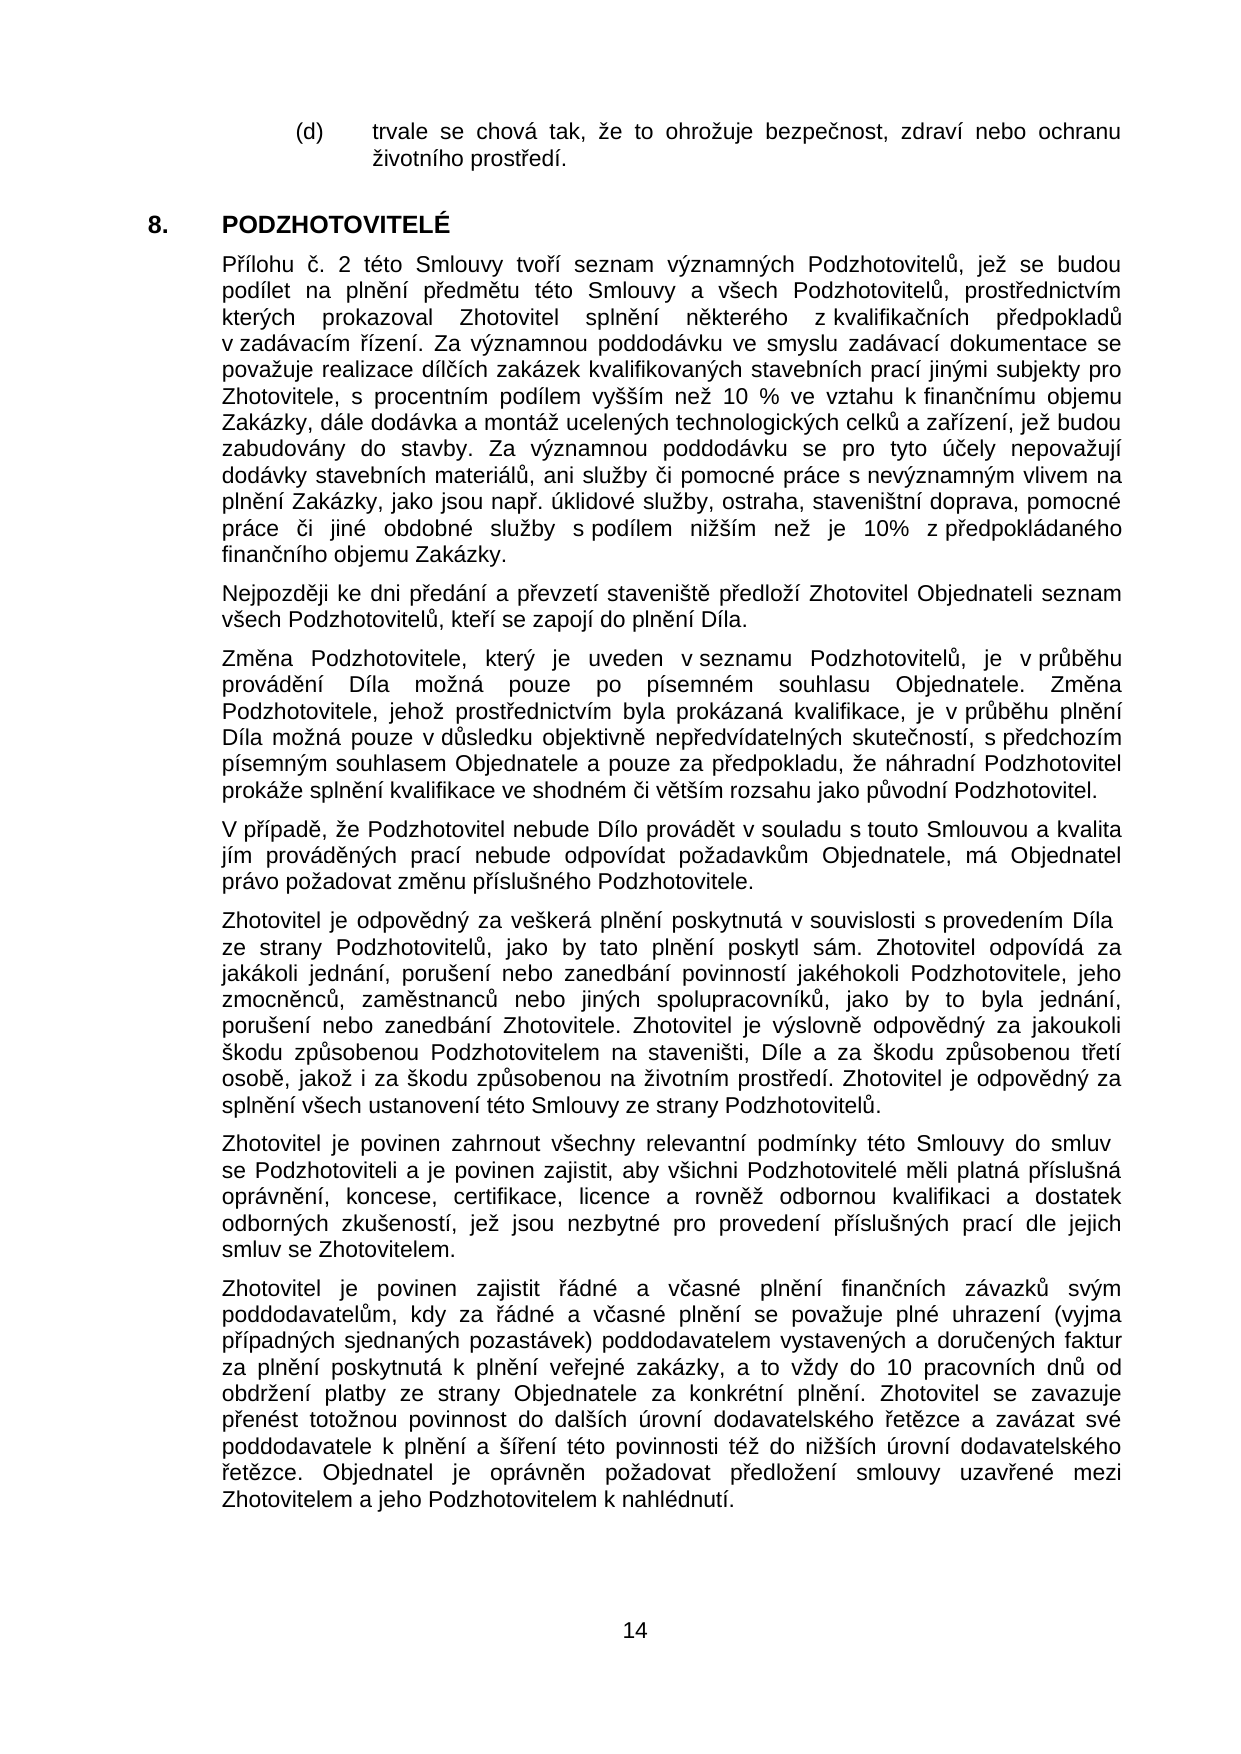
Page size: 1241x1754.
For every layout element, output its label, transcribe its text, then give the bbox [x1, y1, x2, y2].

text Zhotovitel je povinen zahrnout všechny relevantní podmínky této Smlouvy do smluv se Podzhotoviteli a je povinen zajistit, aby všichni Podzhotovitelé měli platná příslušná oprávnění, koncese, certifikace, licence a rovněž odbornou kvalifikaci a dostatek odborných zkušeností, jež jsou nezbytné pro provedení příslušných prací dle jejich smluv se Zhotovitelem. [222, 1130, 1122, 1262]
text Nejpozději ke dni předání a převzetí staveniště předloží Zhotovitel Objednateli seznam všech Podzhotovitelů, kteří se zapojí do plnění Díla. [222, 580, 1122, 632]
text Změna Podzhotovitele, který je uveden v seznamu Podzhotovitelů, je v průběhu provádění Díla možná pouze po písemném souhlasu Objednatele. Změna Podzhotovitele, jehož prostřednictvím byla prokázaná kvalifikace, je v průběhu plnění Díla možná pouze v důsledku objektivně nepředvídatelných skutečností, s předchozím písemným souhlasem Objednatele a pouze za předpokladu, že náhradní Podzhotovitel prokáže splnění kvalifikace ve shodném či větším rozsahu jako původní Podzhotovitel. [222, 645, 1122, 803]
text Zhotovitel je odpovědný za veškerá plnění poskytnutá v souvislosti s provedením Díla ze strany Podzhotovitelů, jako by tato plnění poskytl sám. Zhotovitel odpovídá za jakákoli jednání, porušení nebo zanedbání povinností jakéhokoli Podzhotovitele, jeho zmocněnců, zaměstnanců nebo jiných spolupracovníků, jako by to byla jednání, porušení nebo zanedbání Zhotovitele. Zhotovitel je výslovně odpovědný za jakoukoli škodu způsobenou Podzhotovitelem na staveništi, Díle a za škodu způsobenou třetí osobě, jakož i za škodu způsobenou na životním prostředí. Zhotovitel je odpovědný za splnění všech ustanovení této Smlouvy ze strany Podzhotovitelů. [222, 907, 1122, 1118]
subtitle PODZHOTOVITELÉ [148, 210, 1122, 238]
text V případě, že Podzhotovitel nebude Dílo provádět v souladu s touto Smlouvou a kvalita jím prováděných prací nebude odpovídat požadavkům Objednatele, má Objednatel právo požadovat změnu příslušného Podzhotovitele. [222, 816, 1122, 894]
list trvale se chová tak, že to ohrožuje bezpečnost, zdraví nebo ochranu životního prostředí. [295, 118, 1122, 171]
text Přílohu č. 2 této Smlouvy tvoří seznam významných Podzhotovitelů, jež se budou podílet na plnění předmětu této Smlouvy a všech Podzhotovitelů, prostřednictvím kterých prokazoval Zhotovitel splnění některého z kvalifikačních předpokladů v zadávacím řízení. Za významnou poddodávku ve smyslu zadávací dokumentace se považuje realizace dílčích zakázek kvalifikovaných stavebních prací jinými subjekty pro Zhotovitele, s procentním podílem vyšším než 10 % ve vztahu k finančnímu objemu Zakázky, dále dodávka a montáž ucelených technologických celků a zařízení, jež budou zabudovány do stavby. Za významnou poddodávku se pro tyto účely nepovažují dodávky stavebních materiálů, ani služby či pomocné práce s nevýznamným vlivem na plnění Zakázky, jako jsou např. úklidové služby, ostraha, staveništní doprava, pomocné práce či jiné obdobné služby s podílem nižším než je 10% z předpokládaného finančního objemu Zakázky. [222, 251, 1122, 567]
text Zhotovitel je povinen zajistit řádné a včasné plnění finančních závazků svým poddodavatelům, kdy za řádné a včasné plnění se považuje plné uhrazení (vyjma případných sjednaných pozastávek) poddodavatelem vystavených a doručených faktur za plnění poskytnutá k plnění veřejné zakázky, a to vždy do 10 pracovních dnů od obdržení platby ze strany Objednatele za konkrétní plnění. Zhotovitel se zavazuje přenést totožnou povinnost do dalších úrovní dodavatelského řetězce a zavázat své poddodavatele k plnění a šíření této povinnosti též do nižších úrovní dodavatelského řetězce. Objednatel je oprávněn požadovat předložení smlouvy uzavřené mezi Zhotovitelem a jeho Podzhotovitelem k nahlédnutí. [222, 1275, 1122, 1512]
